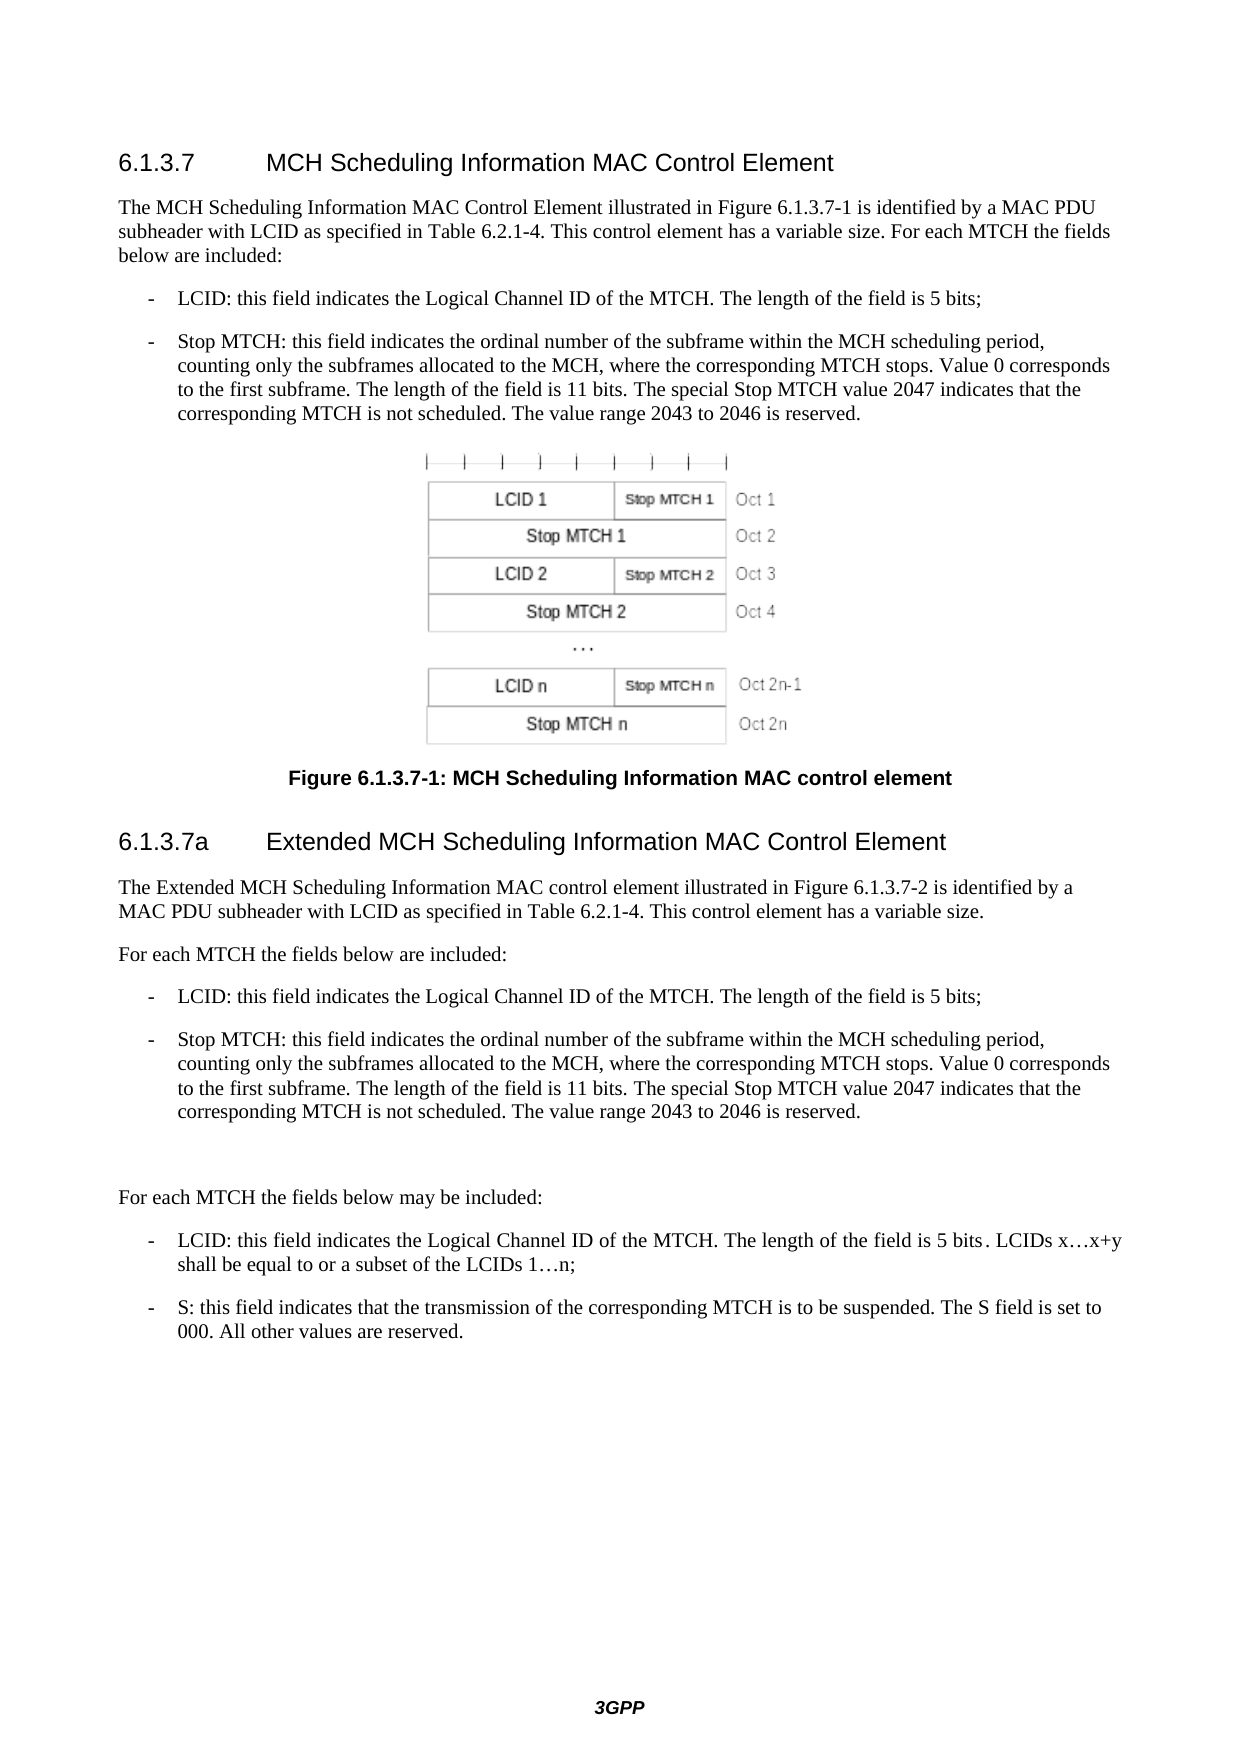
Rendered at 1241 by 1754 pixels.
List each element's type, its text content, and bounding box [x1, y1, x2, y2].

text - LCID: this field indicates the Logical Channel ID of the MTCH. The length of the field is 5 bits; [148, 286, 1122, 310]
subtitle 6.1.3.7a Extended MCH Scheduling Information MAC Control Element [118, 827, 1122, 856]
text For each MTCH the fields below may be included: [118, 1185, 1122, 1209]
text The MCH Scheduling Information MAC Control Element illustrated in Figure 6.1.3.7-1 is identified by a MAC PDU subheader with LCID as specified in Table 6.2.1-4. This control element has a variable size. For each MTCH the fields below are included: [118, 195, 1122, 267]
text For each MTCH the fields below are included: [118, 942, 1122, 966]
subtitle .7 MCH Scheduling Information MAC Control Element [118, 148, 1122, 176]
text - Stop MTCH: this field indicates the ordinal number of the subframe within the MCH scheduling period, counting only the subframes allocated to the MCH, where the corresponding MTCH stops. Value 0 corresponds to the first subframe. The length of the field is 11 bits. The special Stop MTCH value 2047 indicates that the corresponding MTCH is not scheduled. The value range 2043 to 2046 is reserved. [148, 329, 1122, 425]
text - S: this field indicates that the transmission of the corresponding MTCH is to be suspended. The S field is set to 000. All other values are reserved. [148, 1295, 1122, 1343]
text - LCID: this field indicates the Logical Channel ID of the MTCH. The length of the field is 5 bits. LCIDs x…x+y shall be equal to or a subset of the LCIDs 1…n; [148, 1228, 1122, 1276]
text - Stop MTCH: this field indicates the ordinal number of the subframe within the MCH scheduling period, counting only the subframes allocated to the MCH, where the corresponding MTCH stops. Value 0 corresponds to the first subframe. The length of the field is 11 bits. The special Stop MTCH value 2047 indicates that the corresponding MTCH is not scheduled. The value range 2043 to 2046 is reserved. [148, 1027, 1122, 1123]
text The Extended MCH Scheduling Information MAC control element illustrated in Figure 6.1.3.7-2 is identified by a MAC PDU subheader with LCID as specified in Table 6.2.1-4. This control element has a variable size. [118, 875, 1122, 923]
text Figure 6.1.3.7-1: MCH Scheduling Information MAC control element [118, 766, 1122, 790]
text - LCID: this field indicates the Logical Channel ID of the MTCH. The length of the field is 5 bits; [148, 984, 1122, 1008]
